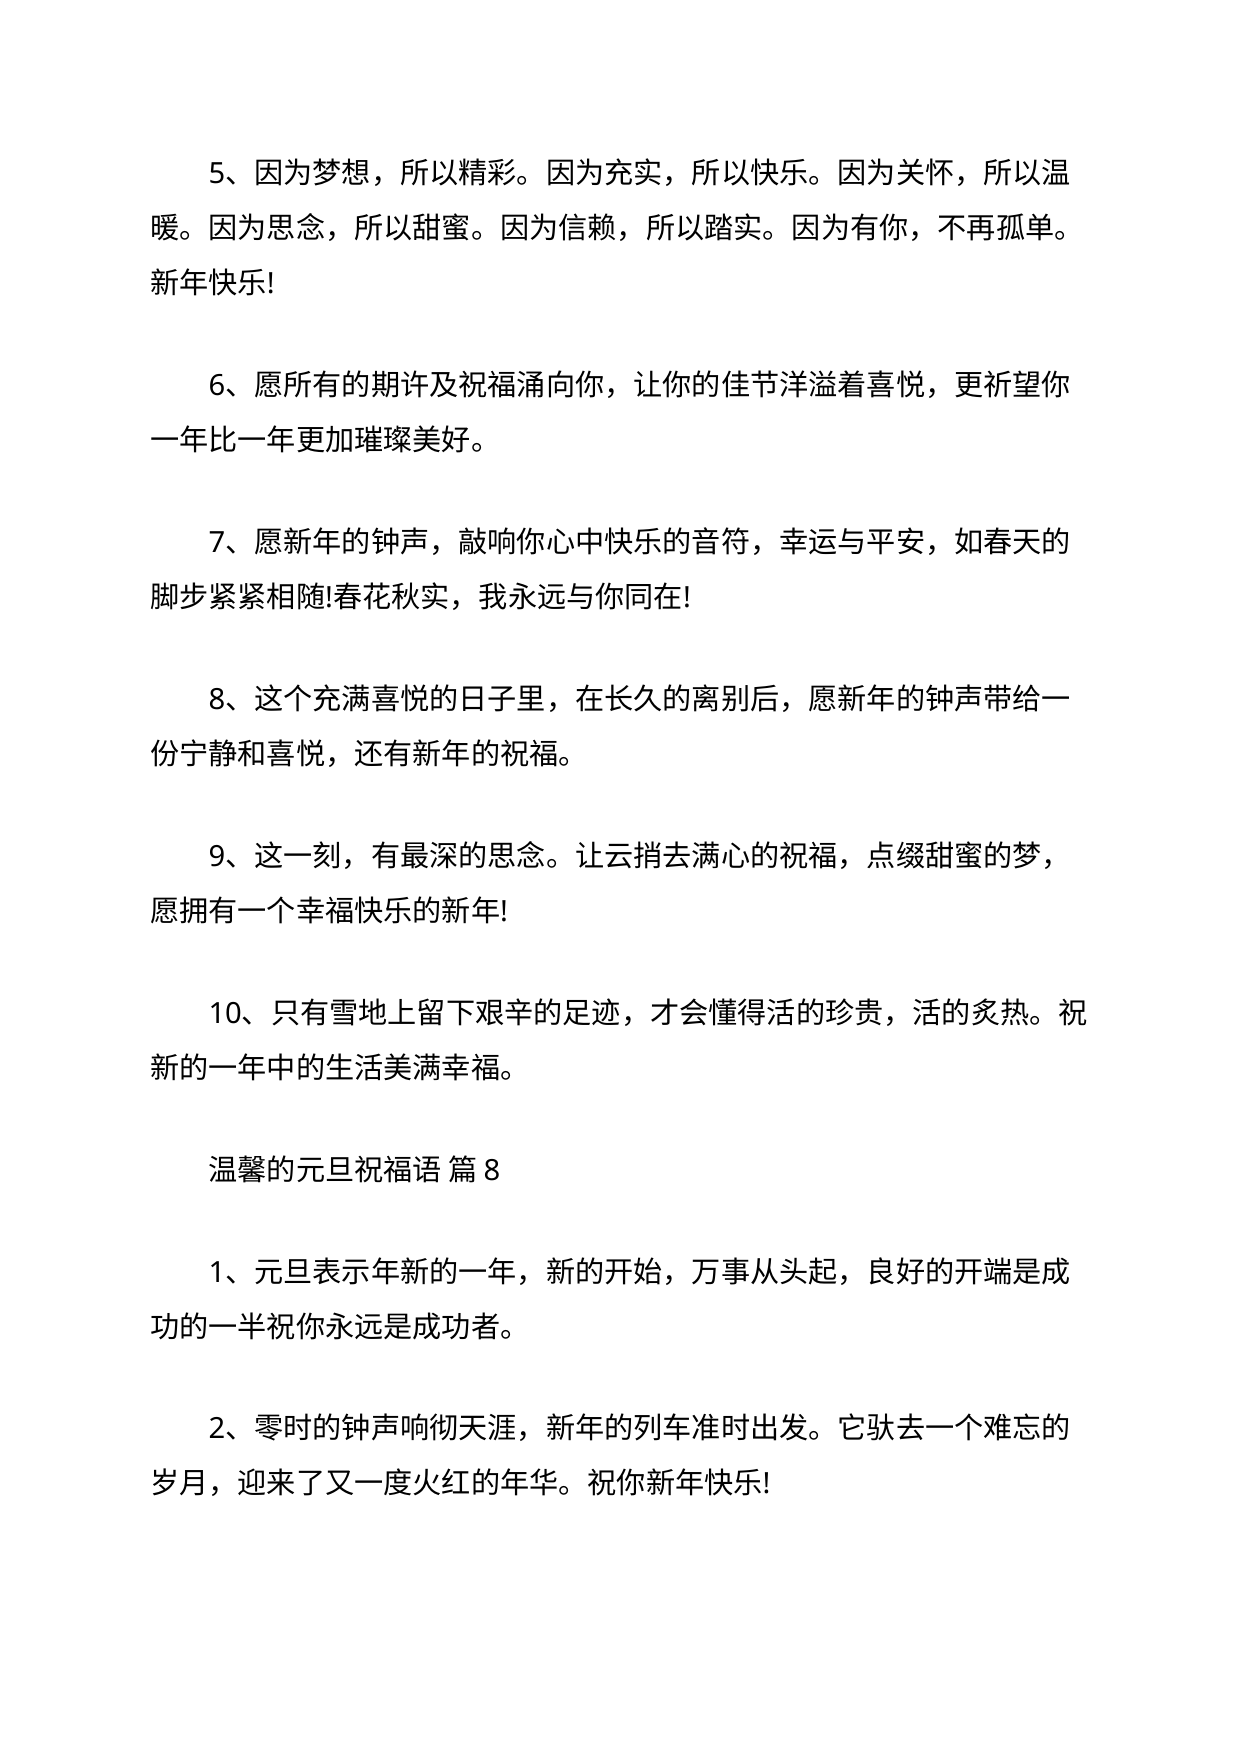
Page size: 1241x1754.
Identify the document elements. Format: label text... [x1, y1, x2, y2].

text 2、零时的钟声响彻天涯，新年的列车准时出发。它驮去一个难忘的岁月，迎来了又一度火红的年华。祝你新年快乐! [150, 1405, 1090, 1502]
text 6、愿所有的期许及祝福涌向你，让你的佳节洋溢着喜悦，更祈望你一年比一年更加璀璨美好。 [150, 362, 1090, 459]
text 10、只有雪地上留下艰辛的足迹，才会懂得活的珍贵，活的炙热。祝新的一年中的生活美满幸福。 [150, 989, 1090, 1087]
text 5、因为梦想，所以精彩。因为充实，所以快乐。因为关怀，所以温暖。因为思念，所以甜蜜。因为信赖，所以踏实。因为有你，不再孤单。新年快乐! [150, 150, 1090, 302]
text 1、元旦表示年新的一年，新的开始，万事从头起，良好的开端是成功的一半祝你永远是成功者。 [150, 1248, 1090, 1345]
text 8、这个充满喜悦的日子里，在长久的离别后，愿新年的钟声带给一份宁静和喜悦，还有新年的祝福。 [150, 676, 1090, 773]
text 9、这一刻，有最深的思念。让云捎去满心的祝福，点缀甜蜜的梦，愿拥有一个幸福快乐的新年! [150, 832, 1090, 930]
text 温馨的元旦祝福语 篇8 [150, 1146, 1090, 1188]
text 7、愿新年的钟声，敲响你心中快乐的音符，幸运与平安，如春天的脚步紧紧相随!春花秋实，我永远与你同在! [150, 519, 1090, 616]
